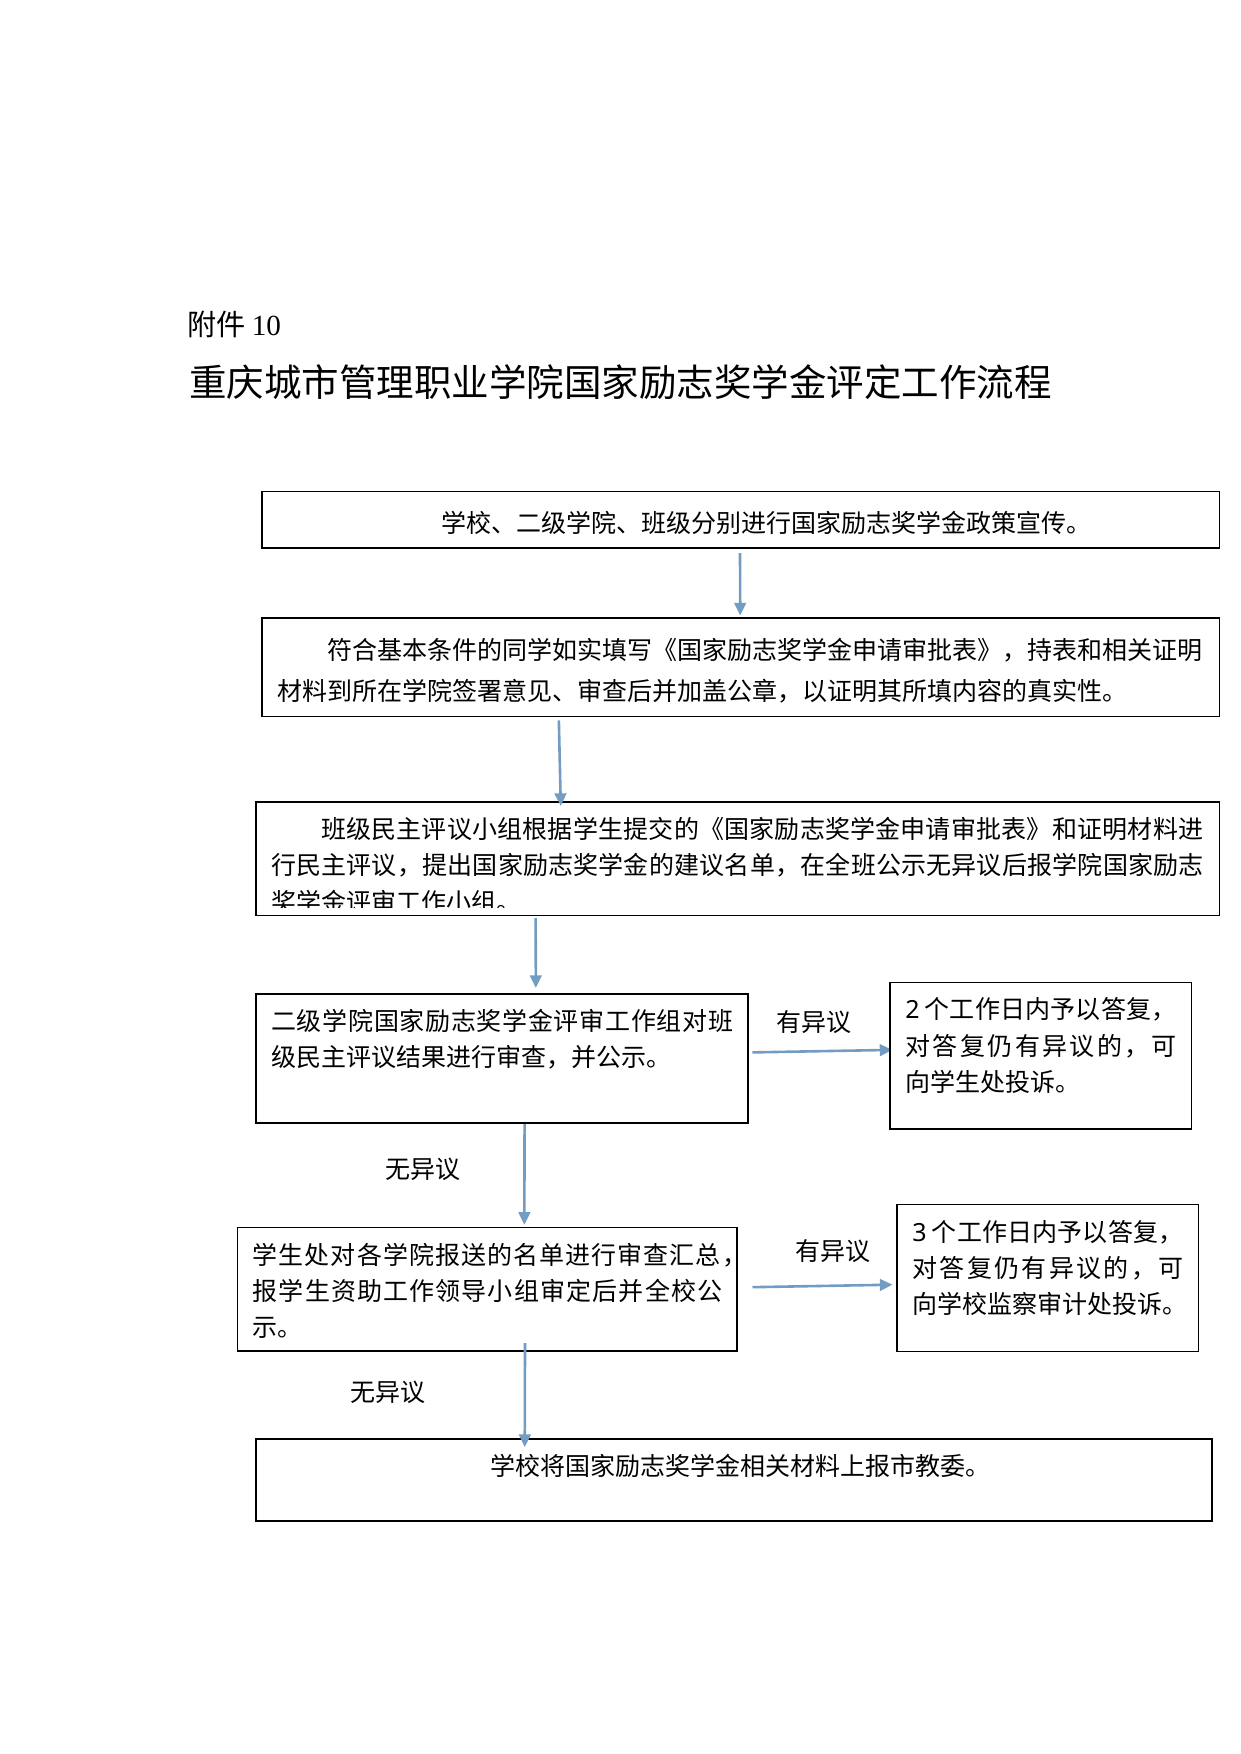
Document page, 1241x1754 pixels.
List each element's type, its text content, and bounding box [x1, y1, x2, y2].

text 附件10 [187, 286, 1053, 348]
text 重庆城市管理职业学院国家励志奖学金评定工作流程 [187, 348, 1053, 413]
